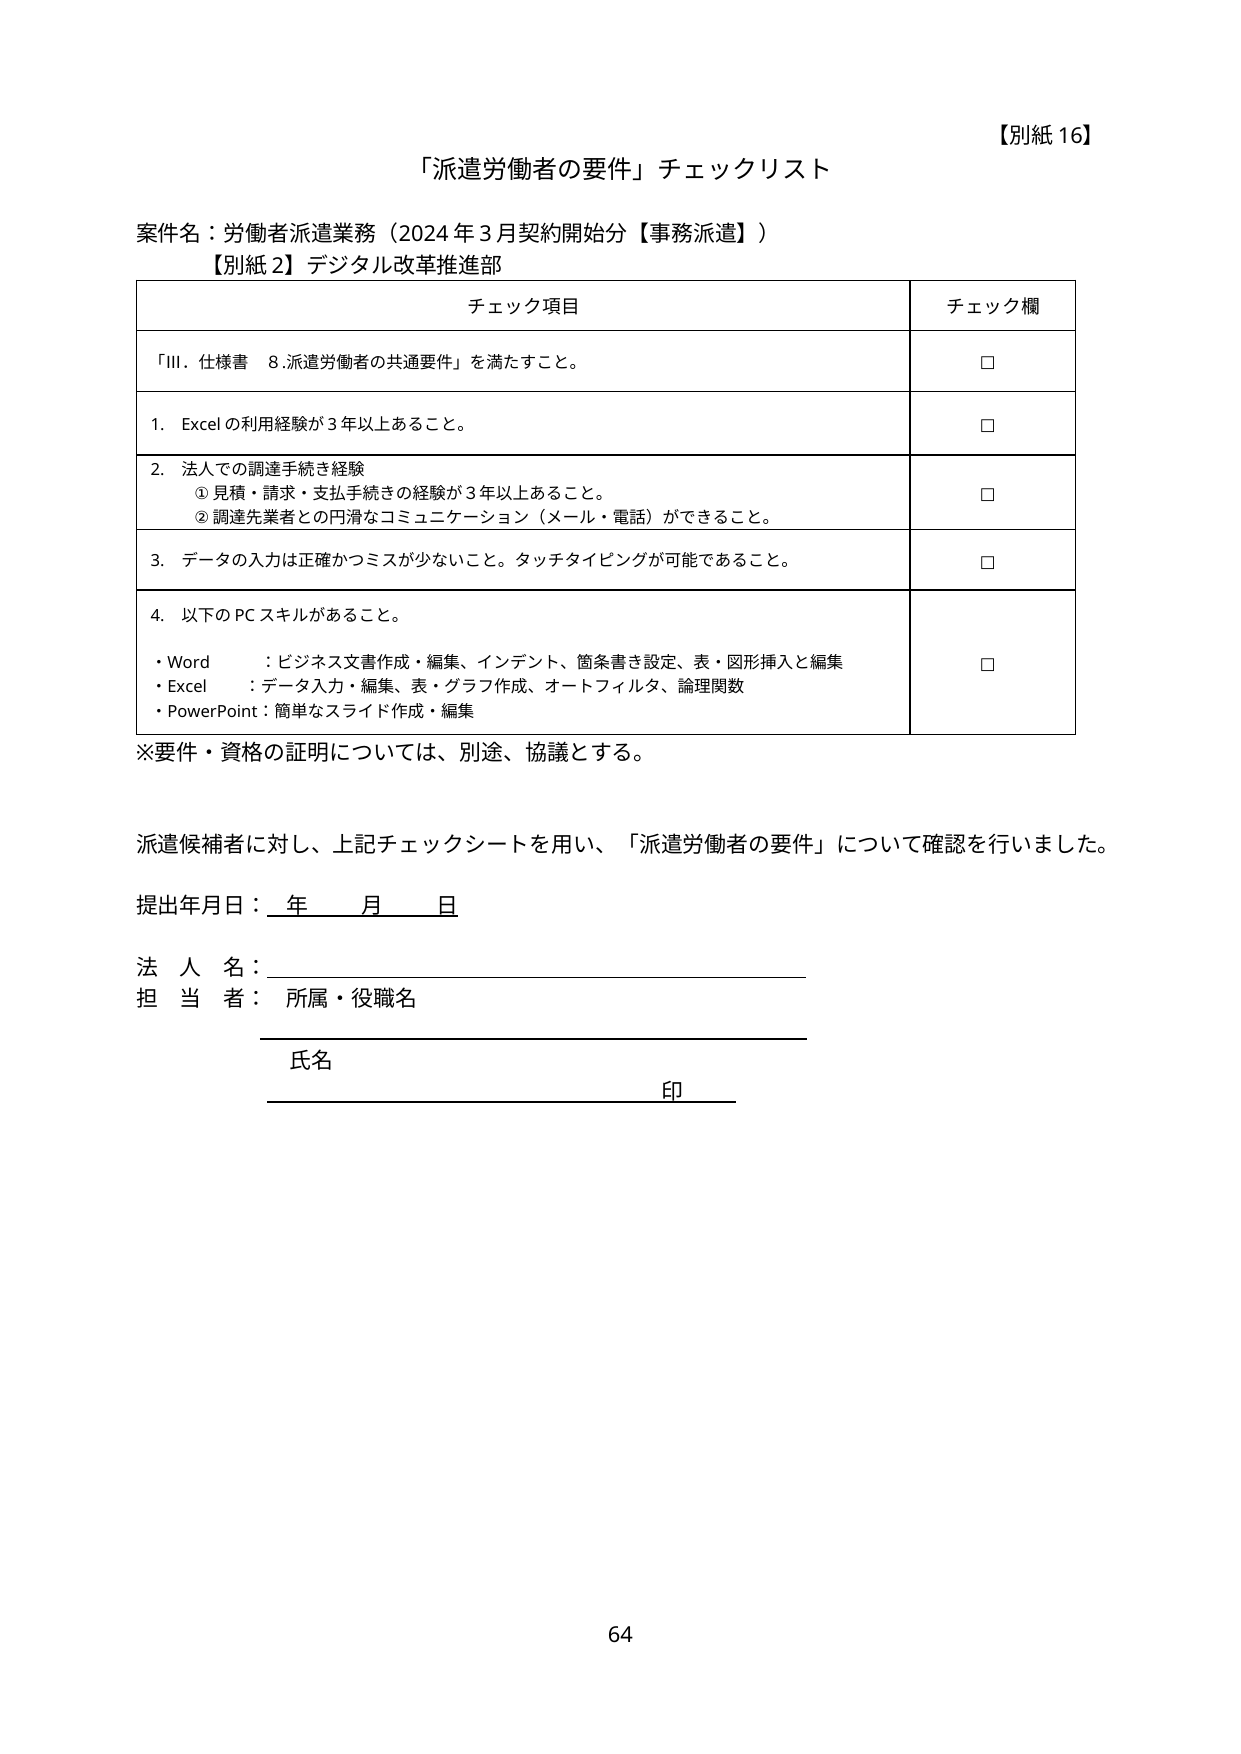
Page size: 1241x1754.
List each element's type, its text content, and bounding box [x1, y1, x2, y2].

text 印 [136, 1074, 1104, 1106]
table_header チェック欄 [911, 281, 1075, 329]
text 【別紙2】デジタル改革推進部 [136, 248, 1104, 279]
table_cell □ [911, 331, 1075, 391]
table_header チェック項目 [137, 281, 909, 329]
text 【別紙16】 [136, 118, 1104, 150]
table_cell □ [911, 530, 1075, 589]
table_cell 3. データの入力は正確かつミスが少ないこと。タッチタイピングが可能であること。 [137, 530, 909, 589]
text 担 当 者： 所属・役職名 [136, 981, 1104, 1013]
table_cell 「Ⅲ．仕様書 ８.派遣労働者の共通要件」を満たすこと。 [137, 331, 909, 391]
text 氏名 [136, 1043, 1104, 1074]
text 提出年月日： 年 月 日 [136, 888, 1104, 920]
text ※要件・資格の証明については、別途、協議とする。 [136, 735, 1104, 767]
table_cell □ [911, 392, 1075, 454]
table_cell 2. 法人での調達手続き経験 ① 見積・請求・支払手続きの経験が３年以上あること。 ② 調達先業者との円滑なコミュニケーション（メール・電話）ができること。 [137, 456, 909, 528]
table_cell 4. 以下のPCスキルがあること。 ・Word ：ビジネス文書作成・編集、インデント、箇条書き設定、表・図形挿入と編集 ・Excel ：データ入力・編集、表・グラフ作成、オートフィルタ、論理関数 ・PowerPoint：簡単なスライド作成・編集 [137, 591, 909, 734]
text 「派遣労働者の要件」チェックリスト [136, 150, 1104, 186]
text 派遣候補者に対し、上記チェックシートを用い、「派遣労働者の要件」について確認を行いました。 [136, 827, 1104, 858]
text 案件名：労働者派遣業務（2024年3月契約開始分【事務派遣】） [136, 216, 1104, 248]
text 法 人 名： [136, 949, 1104, 981]
table_cell □ [911, 591, 1075, 734]
table_cell □ [911, 456, 1075, 528]
table_cell 1. Excelの利用経験が3年以上あること。 [137, 392, 909, 454]
